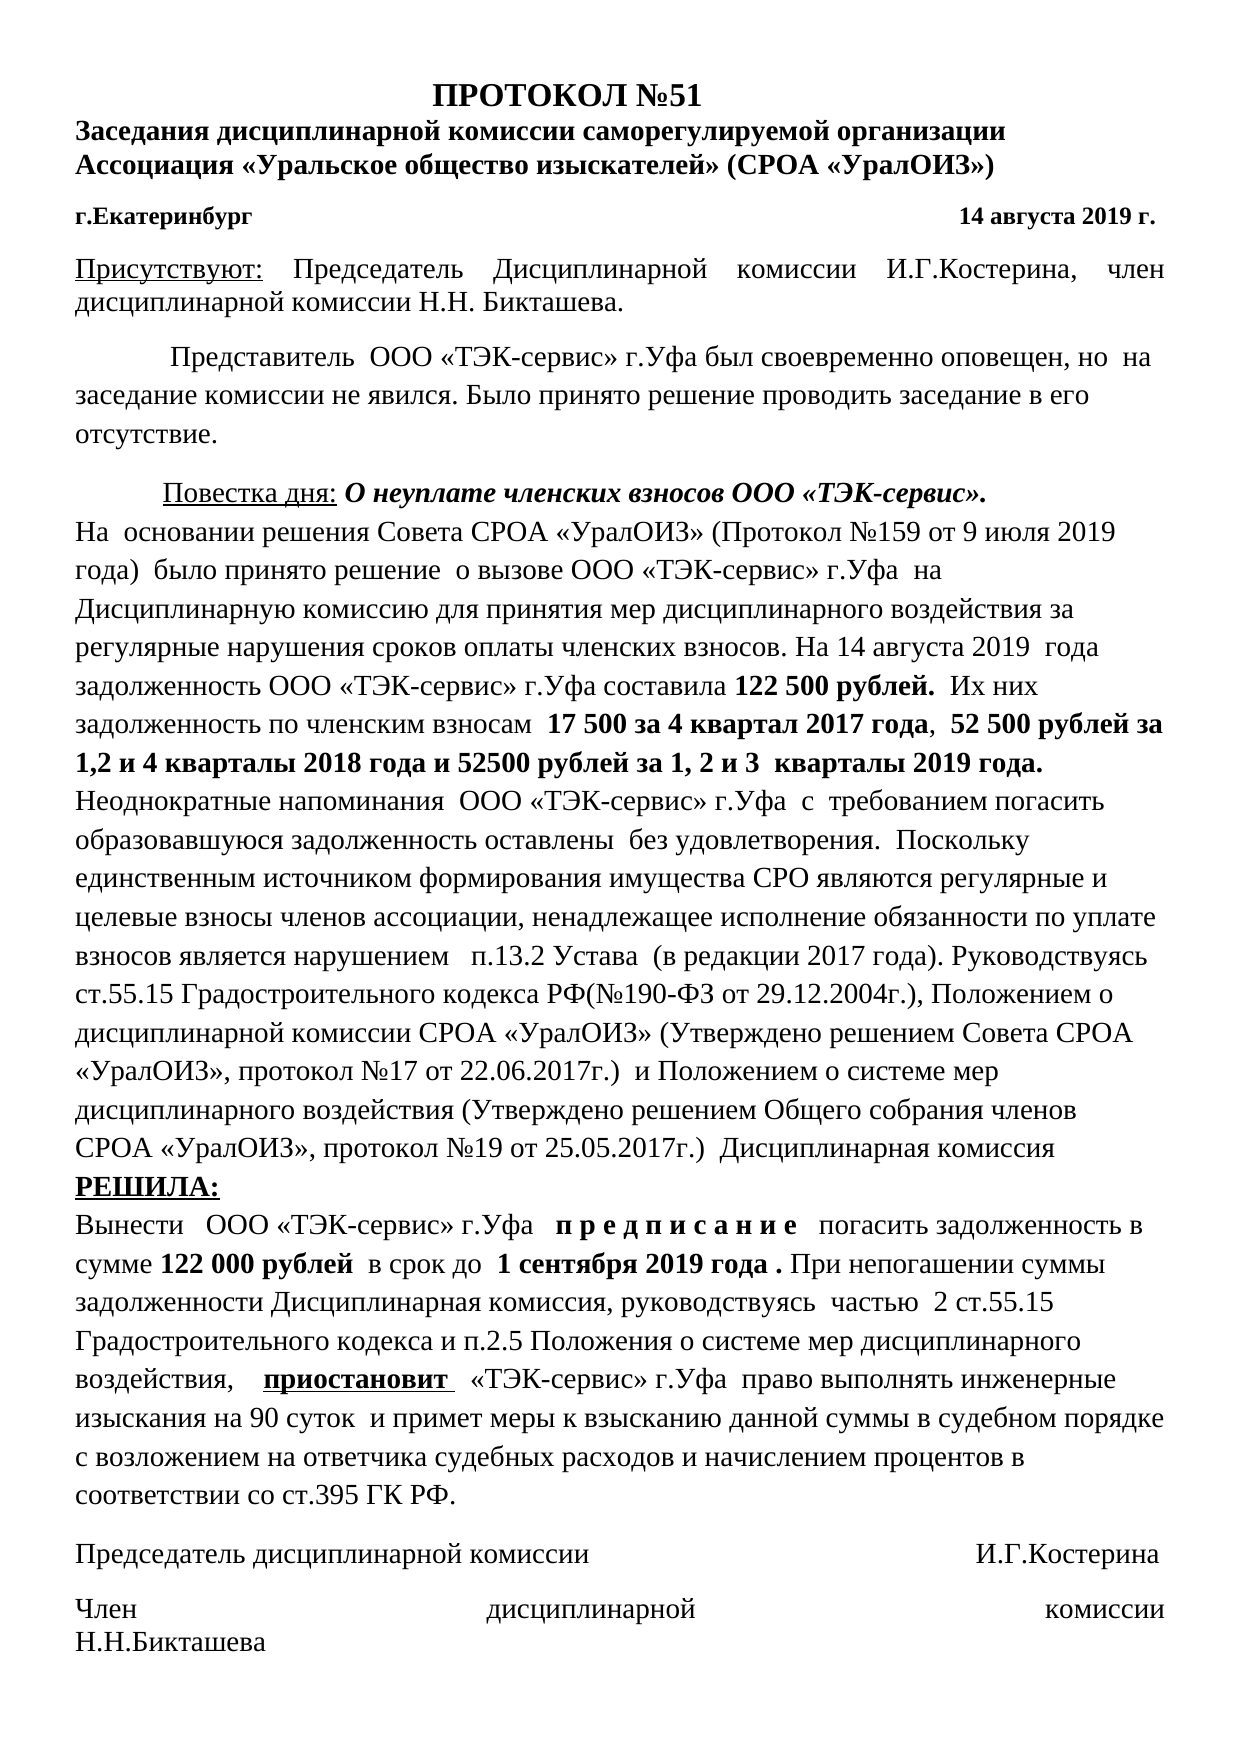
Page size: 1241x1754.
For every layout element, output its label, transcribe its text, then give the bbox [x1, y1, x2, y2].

text Присутствуют: Председатель Дисциплинарной комиссии И.Г.Костерина, член дисциплинарной комиссии Н.Н. Бикташева. [75, 251, 1165, 318]
text Член дисциплинарной комиссии Н.Н.Бикташева [75, 1591, 1165, 1658]
text Председатель дисциплинарной комиссии И.Г.Костерина [75, 1537, 1165, 1570]
text Представитель ООО «ТЭК-сервис» г.Уфа был своевременно оповещен, но на заседание комиссии не явился. Было принято решение проводить заседание в его отсутствие. [75, 339, 1165, 449]
text Повестка дня: О неуплате членских взносов ООО «ТЭК-сервис». На основании решения Совета СРОА «УралОИЗ» (Протокол №159 от 9 июля 2019 года) было принято решение о вызове ООО «ТЭК-сервис» г.Уфа на Дисциплинарную комиссию для принятия мер дисциплинарного воздействия за регулярные нарушения сроков оплаты членских взносов. На 14 августа 2019 года задолженность ООО «ТЭК-сервис» г.Уфа составила 122 500 рублей. Их них задолженность по членским взносам 17 500 за 4 квартал 2017 года, 52 500 рублей за 1,2 и 4 кварталы 2018 года и 52500 рублей за 1, 2 и 3 кварталы 2019 года. Неоднократные напоминания ООО «ТЭК-сервис» г.Уфа с требованием погасить образовавшуюся задолженность оставлены без удовлетворения. Поскольку единственным источником формирования имущества СРО являются регулярные и целевые взносы членов ассоциации, ненадлежащее исполнение обязанности по уплате взносов является нарушением п.13.2 Устава (в редакции 2017 года). Руководствуясь ст.55.15 Градостроительного кодекса РФ(№190-ФЗ от 29.12.2004г.), Положением о дисциплинарной комиссии СРОА «УралОИЗ» (Утверждено решением Совета СРОА «УралОИЗ», протокол №17 от 22.06.2017г.) и Положением о системе мер дисциплинарного воздействия (Утверждено решением Общего собрания членов СРОА «УралОИЗ», протокол №19 от 25.05.2017г.) Дисциплинарная комиссия РЕШИЛА: Вынести ООО «ТЭК-сервис» г.Уфа п р е д п и с а н и е погасить задолженность в сумме 122 000 рублей в срок до 1 сентября 2019 года . При непогашении суммы задолженности Дисциплинарная комиссия, руководствуясь частью 2 ст.55.15 Градостроительного кодекса и п.2.5 Положения о системе мер дисциплинарного воздействия, приостановит «ТЭК-сервис» г.Уфа право выполнять инженерные изыскания на 90 суток и примет меры к взысканию данной суммы в судебном порядке с возложением на ответчика судебных расходов и начислением процентов в соответствии со ст.395 ГК РФ. [75, 475, 1165, 1511]
text ПРОТОКОЛ №51 Заседания дисциплинарной комиссии саморегулируемой организации Ассоциация «Уральское общество изыскателей» (СРОА «УралОИЗ») [75, 75, 1165, 180]
text г.Екатеринбург 14 августа 2019 г. [75, 201, 1165, 230]
